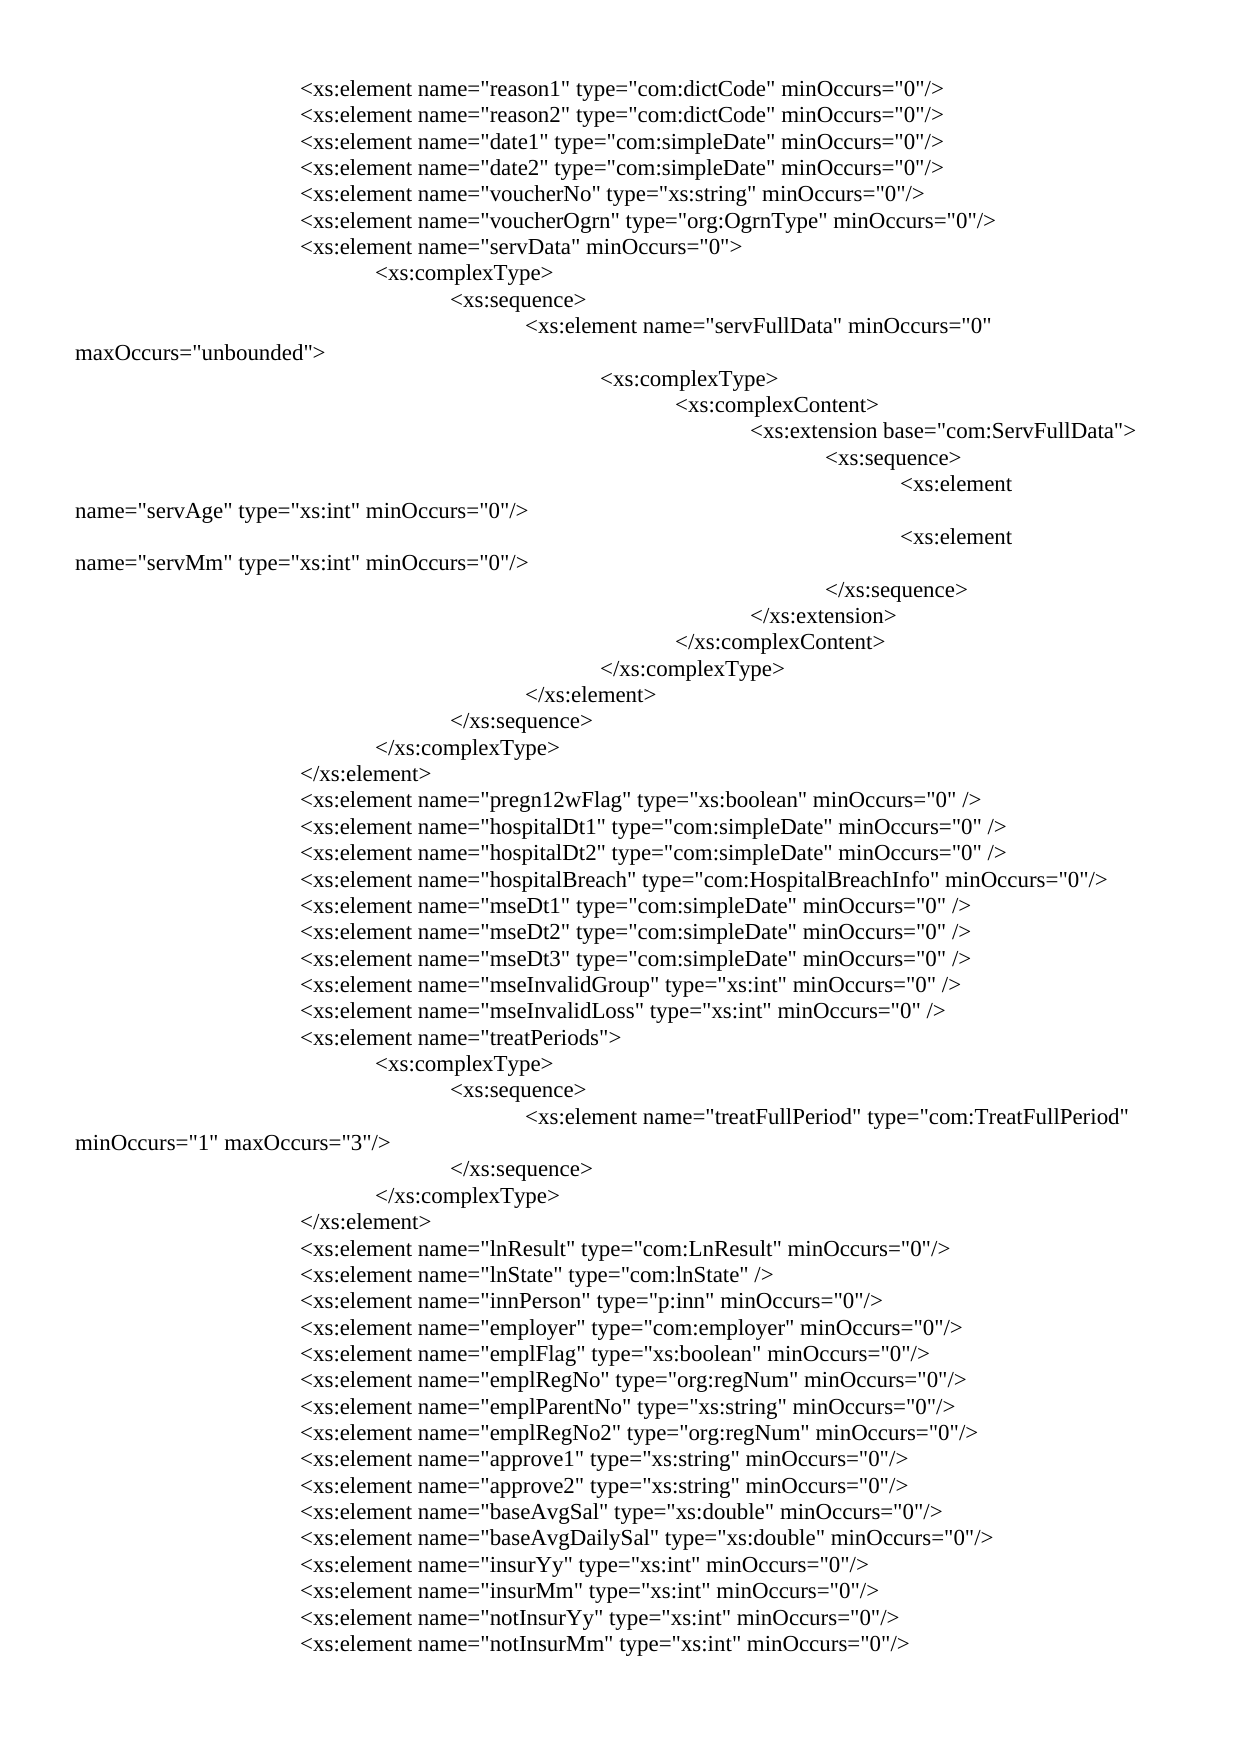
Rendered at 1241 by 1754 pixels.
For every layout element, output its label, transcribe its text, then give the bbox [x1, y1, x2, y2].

text <xs:element name="baseAvgSal" type="xs:double" minOccurs="0"/> [75, 1498, 1165, 1524]
text <xs:element name="insurMm" type="xs:int" minOccurs="0"/> [75, 1577, 1165, 1603]
text </xs:complexContent> [75, 628, 1165, 655]
text <xs:element name="approve1" type="xs:string" minOccurs="0"/> [75, 1445, 1165, 1472]
text <xs:element name="lnResult" type="com:LnResult" minOccurs="0"/> [75, 1234, 1165, 1261]
text <xs:element name="reason1" type="com:dictCode" minOccurs="0"/> [75, 75, 1165, 101]
text <xs:complexType> [75, 365, 1165, 391]
text <xs:extension base="com:ServFullData"> [75, 418, 1165, 444]
text <xs:element name="date1" type="com:simpleDate" minOccurs="0"/> [75, 128, 1165, 154]
text <xs:complexType> [75, 1050, 1165, 1076]
text <xs:element name="servMm" type="xs:int" minOccurs="0"/> [75, 523, 1165, 576]
text </xs:complexType> [75, 734, 1165, 760]
text </xs:element> [75, 760, 1165, 787]
text <xs:element name="emplParentNo" type="xs:string" minOccurs="0"/> [75, 1393, 1165, 1419]
text </xs:sequence> [75, 1156, 1165, 1182]
text <xs:element name="mseDt1" type="com:simpleDate" minOccurs="0" /> [75, 892, 1165, 918]
text <xs:sequence> [75, 1076, 1165, 1103]
text <xs:element name="treatPeriods"> [75, 1024, 1165, 1050]
text <xs:element name="servData" minOccurs="0"> [75, 233, 1165, 259]
text </xs:complexType> [75, 655, 1165, 681]
text <xs:complexContent> [75, 391, 1165, 418]
text <xs:element name="treatFullPeriod" type="com:TreatFullPeriod" minOccurs="1" maxOccurs="3"/> [75, 1103, 1165, 1156]
text <xs:element name="emplFlag" type="xs:boolean" minOccurs="0"/> [75, 1340, 1165, 1366]
text </xs:sequence> [75, 576, 1165, 602]
text <xs:sequence> [75, 286, 1165, 312]
text <xs:element name="notInsurYy" type="xs:int" minOccurs="0"/> [75, 1603, 1165, 1630]
text <xs:complexType> [75, 259, 1165, 286]
text <xs:element name="voucherNo" type="xs:string" minOccurs="0"/> [75, 180, 1165, 207]
text <xs:element name="servAge" type="xs:int" minOccurs="0"/> [75, 470, 1165, 523]
text </xs:extension> [75, 602, 1165, 628]
text <xs:sequence> [75, 444, 1165, 470]
text </xs:complexType> [75, 1182, 1165, 1208]
text <xs:element name="mseDt2" type="com:simpleDate" minOccurs="0" /> [75, 918, 1165, 945]
text <xs:element name="date2" type="com:simpleDate" minOccurs="0"/> [75, 154, 1165, 180]
text <xs:element name="hospitalBreach" type="com:HospitalBreachInfo" minOccurs="0"/> [75, 866, 1165, 892]
text <xs:element name="hospitalDt1" type="com:simpleDate" minOccurs="0" /> [75, 813, 1165, 839]
text <xs:element name="voucherOgrn" type="org:OgrnType" minOccurs="0"/> [75, 207, 1165, 233]
text <xs:element name="baseAvgDailySal" type="xs:double" minOccurs="0"/> [75, 1524, 1165, 1551]
text <xs:element name="lnState" type="com:lnState" /> [75, 1261, 1165, 1287]
text <xs:element name="mseInvalidGroup" type="xs:int" minOccurs="0" /> [75, 971, 1165, 997]
text <xs:element name="notInsurMm" type="xs:int" minOccurs="0"/> [75, 1630, 1165, 1656]
text <xs:element name="mseDt3" type="com:simpleDate" minOccurs="0" /> [75, 945, 1165, 971]
text <xs:element name="employer" type="com:employer" minOccurs="0"/> [75, 1314, 1165, 1340]
text </xs:element> [75, 681, 1165, 707]
text </xs:element> [75, 1208, 1165, 1234]
text <xs:element name="hospitalDt2" type="com:simpleDate" minOccurs="0" /> [75, 839, 1165, 866]
text <xs:element name="pregn12wFlag" type="xs:boolean" minOccurs="0" /> [75, 787, 1165, 813]
text </xs:sequence> [75, 707, 1165, 734]
text <xs:element name="servFullData" minOccurs="0" maxOccurs="unbounded"> [75, 312, 1165, 365]
text <xs:element name="emplRegNo2" type="org:regNum" minOccurs="0"/> [75, 1419, 1165, 1445]
text <xs:element name="reason2" type="com:dictCode" minOccurs="0"/> [75, 101, 1165, 128]
text <xs:element name="approve2" type="xs:string" minOccurs="0"/> [75, 1472, 1165, 1498]
text <xs:element name="insurYy" type="xs:int" minOccurs="0"/> [75, 1551, 1165, 1577]
text <xs:element name="innPerson" type="p:inn" minOccurs="0"/> [75, 1287, 1165, 1314]
text <xs:element name="emplRegNo" type="org:regNum" minOccurs="0"/> [75, 1366, 1165, 1393]
text <xs:element name="mseInvalidLoss" type="xs:int" minOccurs="0" /> [75, 997, 1165, 1024]
